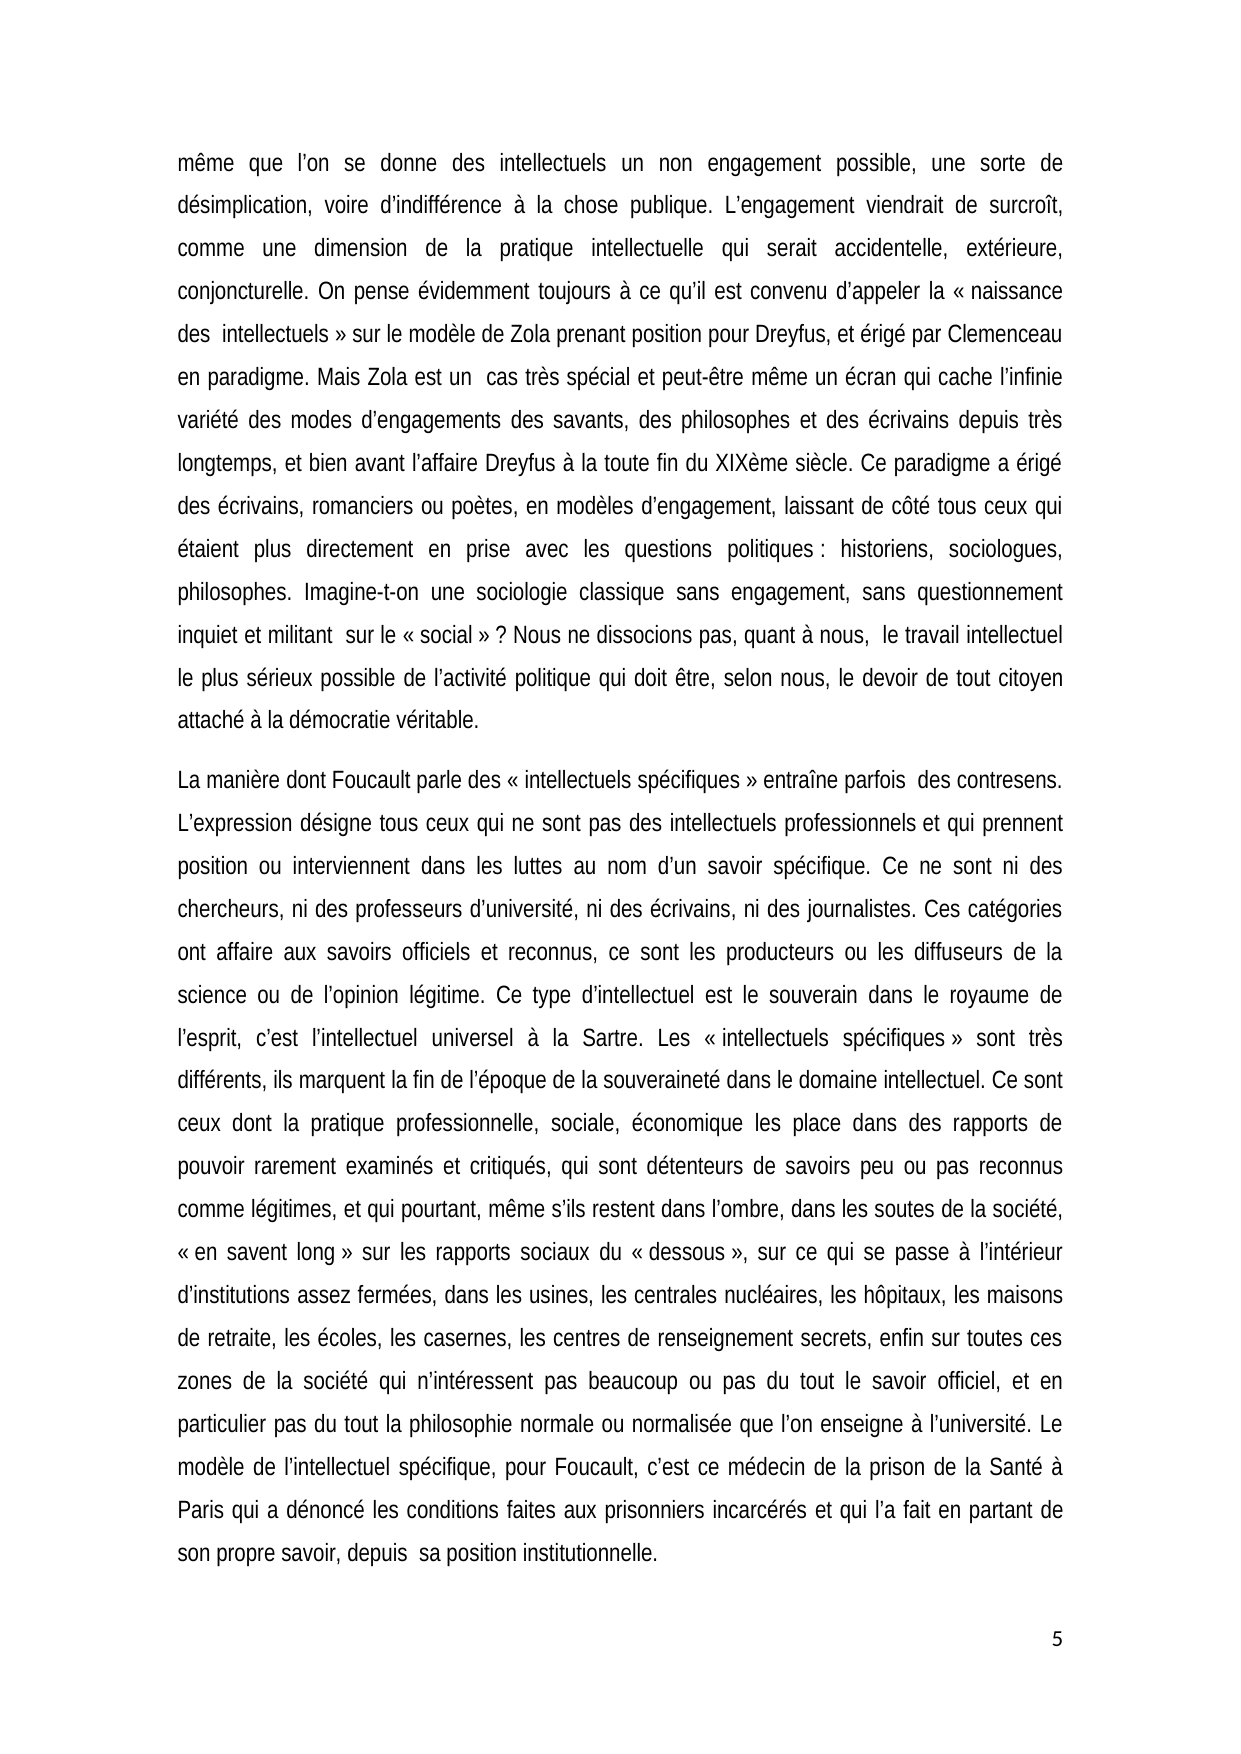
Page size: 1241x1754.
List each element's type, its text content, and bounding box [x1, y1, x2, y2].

text La manière dont Foucault parle des « intellectuels spécifiques » entraîne parfois des contresens. L’expression désigne tous ceux qui ne sont pas des intellectuels professionnels et qui prennent position ou interviennent dans les luttes au nom d’un savoir spécifique. Ce ne sont ni des chercheurs, ni des professeurs d’université, ni des écrivains, ni des journalistes. Ces catégories ont affaire aux savoirs officiels et reconnus, ce sont les producteurs ou les diffuseurs de la science ou de l’opinion légitime. Ce type d’intellectuel est le souverain dans le royaume de l’esprit, c’est l’intellectuel universel à la Sartre. Les « intellectuels spécifiques » sont très différents, ils marquent la fin de l’époque de la souveraineté dans le domaine intellectuel. Ce sont ceux dont la pratique professionnelle, sociale, économique les place dans des rapports de pouvoir rarement examinés et critiqués, qui sont détenteurs de savoirs peu ou pas reconnus comme légitimes, et qui pourtant, même s’ils restent dans l’ombre, dans les soutes de la société, « en savent long » sur les rapports sociaux du « dessous », sur ce qui se passe à l’intérieur d’institutions assez fermées, dans les usines, les centrales nucléaires, les hôpitaux, les maisons de retraite, les écoles, les casernes, les centres de renseignement secrets, enfin sur toutes ces zones de la société qui n’intéressent pas beaucoup ou pas du tout le savoir officiel, et en particulier pas du tout la philosophie normale ou normalisée que l’on enseigne à l’université. Le modèle de l’intellectuel spécifique, pour Foucault, c’est ce médecin de la prison de la Santé à Paris qui a dénoncé les conditions faites aux prisonniers incarcérés et qui l’a fait en partant de son propre savoir, depuis sa position institutionnelle. [177, 765, 1063, 1566]
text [177, 148, 1063, 734]
